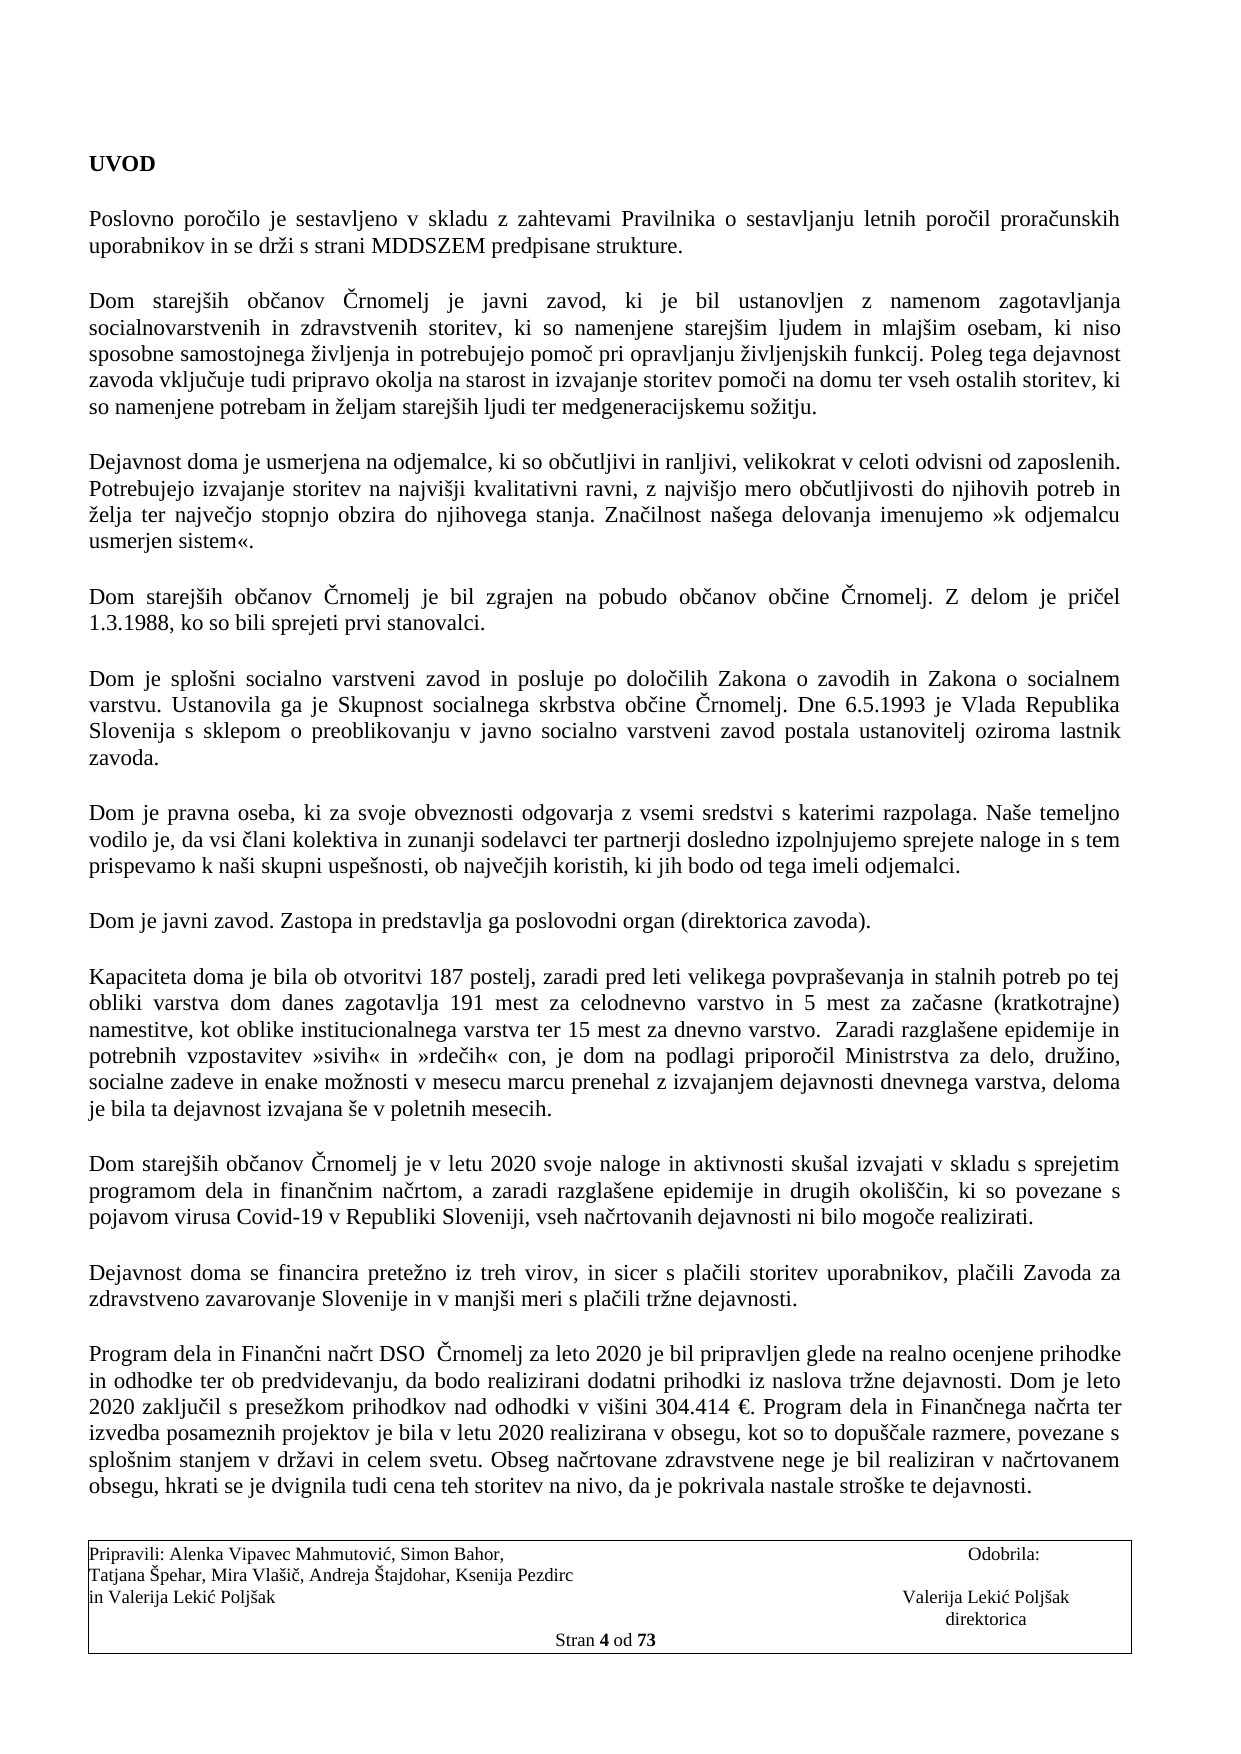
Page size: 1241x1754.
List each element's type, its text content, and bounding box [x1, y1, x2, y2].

text Dejavnost doma je usmerjena na odjemalce, ki so občutljivi in ranljivi, velikokrat v celoti odvisni od zaposlenih. Potrebujejo izvajanje storitev na najvišji kvalitativni ravni, z najvišjo mero občutljivosti do njihovih potreb in želja ter največjo stopnjo obzira do njihovega stanja. Značilnost našega delovanja imenujemo »k odjemalcu usmerjen sistem«. [89, 448, 1122, 554]
text Poslovno poročilo je sestavljeno v skladu z zahtevami Pravilnika o sestavljanju letnih poročil proračunskih uporabnikov in se drži s strani MDDSZEM predpisane strukture. [89, 205, 1122, 258]
text Dejavnost doma se financira pretežno iz treh virov, in sicer s plačili storitev uporabnikov, plačili Zavoda za zdravstveno zavarovanje Slovenije in v manjši meri s plačili tržne dejavnosti. [89, 1258, 1122, 1311]
text Dom starejših občanov Črnomelj je javni zavod, ki je bil ustanovljen z namenom zagotavljanja socialnovarstvenih in zdravstvenih storitev, ki so namenjene starejšim ljudem in mlajšim osebam, ki niso sposobne samostojnega življenja in potrebujejo pomoč pri opravljanju življenjskih funkcij. Poleg tega dejavnost zavoda vključuje tudi pripravo okolja na starost in izvajanje storitev pomoči na domu ter vseh ostalih storitev, ki so namenjene potrebam in željam starejših ljudi ter medgeneracijskemu sožitju. [89, 287, 1122, 419]
text Kapaciteta doma je bila ob otvoritvi 187 postelj, zaradi pred leti velikega povpraševanja in stalnih potreb po tej obliki varstva dom danes zagotavlja 191 mest za celodnevno varstvo in 5 mest za začasne (kratkotrajne) namestitve, kot oblike institucionalnega varstva ter 15 mest za dnevno varstvo. Zaradi razglašene epidemije in potrebnih vzpostavitev »sivih« in »rdečih« con, je dom na podlagi priporočil Ministrstva za delo, družino, socialne zadeve in enake možnosti v mesecu marcu prenehal z izvajanjem dejavnosti dnevnega varstva, deloma je bila ta dejavnost izvajana še v poletnih mesecih. [89, 963, 1122, 1121]
text Dom je splošni socialno varstveni zavod in posluje po določilih Zakona o zavodih in Zakona o socialnem varstvu. Ustanovila ga je Skupnost socialnega skrbstva občine Črnomelj. Dne 6.5.1993 je Vlada Republika Slovenija s sklepom o preoblikovanju v javno socialno varstveni zavod postala ustanovitelj oziroma lastnik zavoda. [89, 665, 1122, 770]
text Dom je javni zavod. Zastopa in predstavlja ga poslovodni organ (direktorica zavoda). [89, 907, 1122, 934]
text Dom starejših občanov Črnomelj je v letu 2020 svoje naloge in aktivnosti skušal izvajati v skladu s sprejetim programom dela in finančnim načrtom, a zaradi razglašene epidemije in drugih okoliščin, ki so povezane s pojavom virusa Covid-19 v Republiki Sloveniji, vseh načrtovanih dejavnosti ni bilo mogoče realizirati. [89, 1150, 1122, 1229]
text Dom starejših občanov Črnomelj je bil zgrajen na pobudo občanov občine Črnomelj. Z delom je pričel 1.3.1988, ko so bili sprejeti prvi stanovalci. [89, 583, 1122, 636]
text Dom je pravna oseba, ki za svoje obveznosti odgovarja z vsemi sredstvi s katerimi razpolaga. Naše temeljno vodilo je, da vsi člani kolektiva in zunanji sodelavci ter partnerji dosledno izpolnjujemo sprejete naloge in s tem prispevamo k naši skupni uspešnosti, ob največjih koristih, ki jih bodo od tega imeli odjemalci. [89, 799, 1122, 878]
text Program dela in Finančni načrt DSO Črnomelj za leto 2020 je bil pripravljen glede na realno ocenjene prihodke in odhodke ter ob predvidevanju, da bodo realizirani dodatni prihodki iz naslova tržne dejavnosti. Dom je leto 2020 zaključil s presežkom prihodkov nad odhodki v višini 304.414 €. Program dela in Finančnega načrta ter izvedba posameznih projektov je bila v letu 2020 realizirana v obsegu, kot so to dopuščale razmere, povezane s splošnim stanjem v državi in celem svetu. Obseg načrtovane zdravstvene nege je bil realiziran v načrtovanem obsegu, hkrati se je dvignila tudi cena teh storitev na nivo, da je pokrivala nastale stroške te dejavnosti. [89, 1340, 1122, 1498]
title UVOD [89, 150, 1122, 176]
